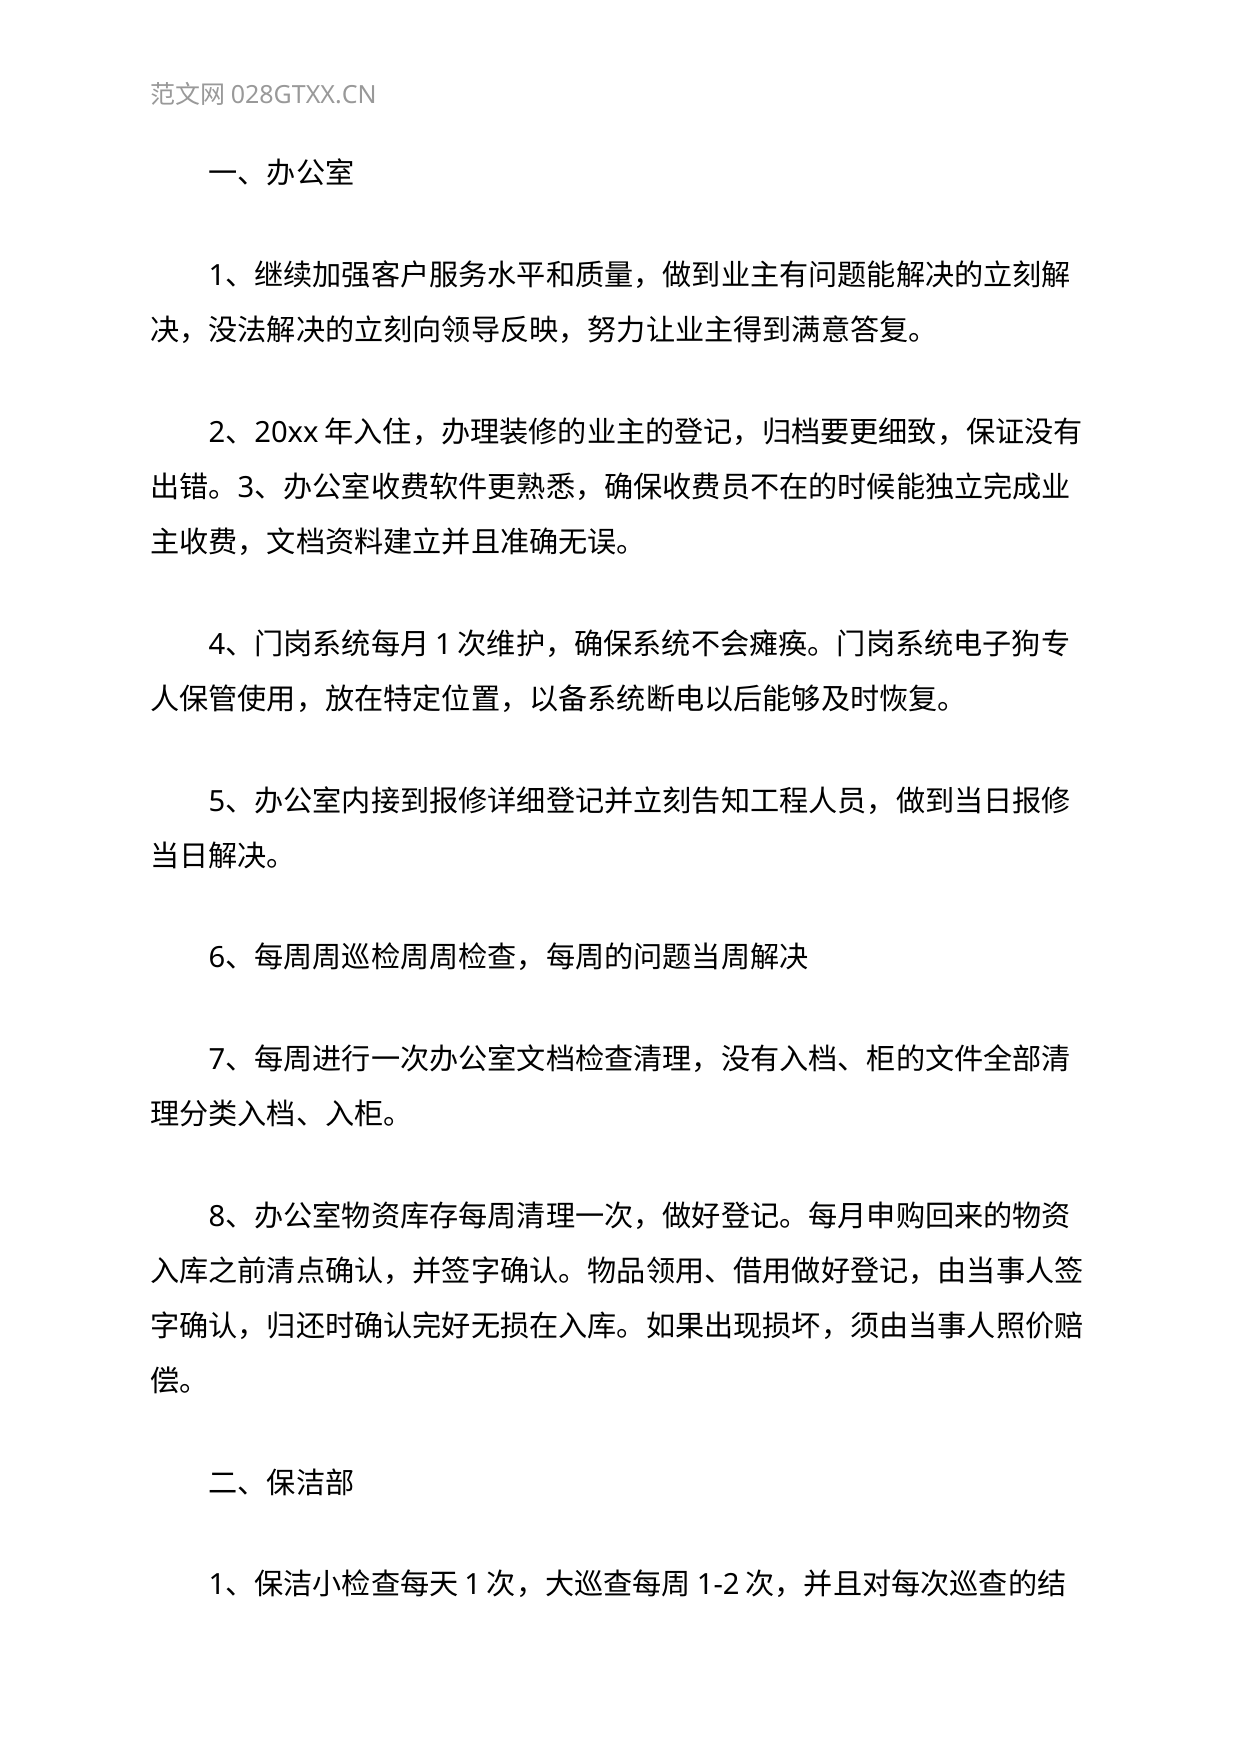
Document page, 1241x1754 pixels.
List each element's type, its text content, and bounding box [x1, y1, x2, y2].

text 6、每周周巡检周周检查，每周的问题当周解决 [150, 934, 1090, 976]
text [150, 1561, 1090, 1603]
text 7、每周进行一次办公室文档检查清理，没有入档、柜的文件全部清理分类入档、入柜。 [150, 1036, 1090, 1133]
text 5、办公室内接到报修详细登记并立刻告知工程人员，做到当日报修当日解决。 [150, 777, 1090, 874]
text 8、办公室物资库存每周清理一次，做好登记。每月申购回来的物资入库之前清点确认，并签字确认。物品领用、借用做好登记，由当事人签字确认，归还时确认完好无损在入库。如果出现损坏，须由当事人照价赔偿。 [150, 1193, 1090, 1400]
text 1、继续加强客户服务水平和质量，做到业主有问题能解决的立刻解决，没法解决的立刻向领导反映，努力让业主得到满意答复。 [150, 252, 1090, 349]
text 一、办公室 [150, 150, 1090, 192]
text 4、门岗系统每月1次维护，确保系统不会瘫痪。门岗系统电子狗专人保管使用，放在特定位置，以备系统断电以后能够及时恢复。 [150, 620, 1090, 718]
text 二、保洁部 [150, 1459, 1090, 1501]
text 2、20xx年入住，办理装修的业主的登记，归档要更细致，保证没有出错。3、办公室收费软件更熟悉，确保收费员不在的时候能独立完成业主收费，文档资料建立并且准确无误。 [150, 408, 1090, 561]
